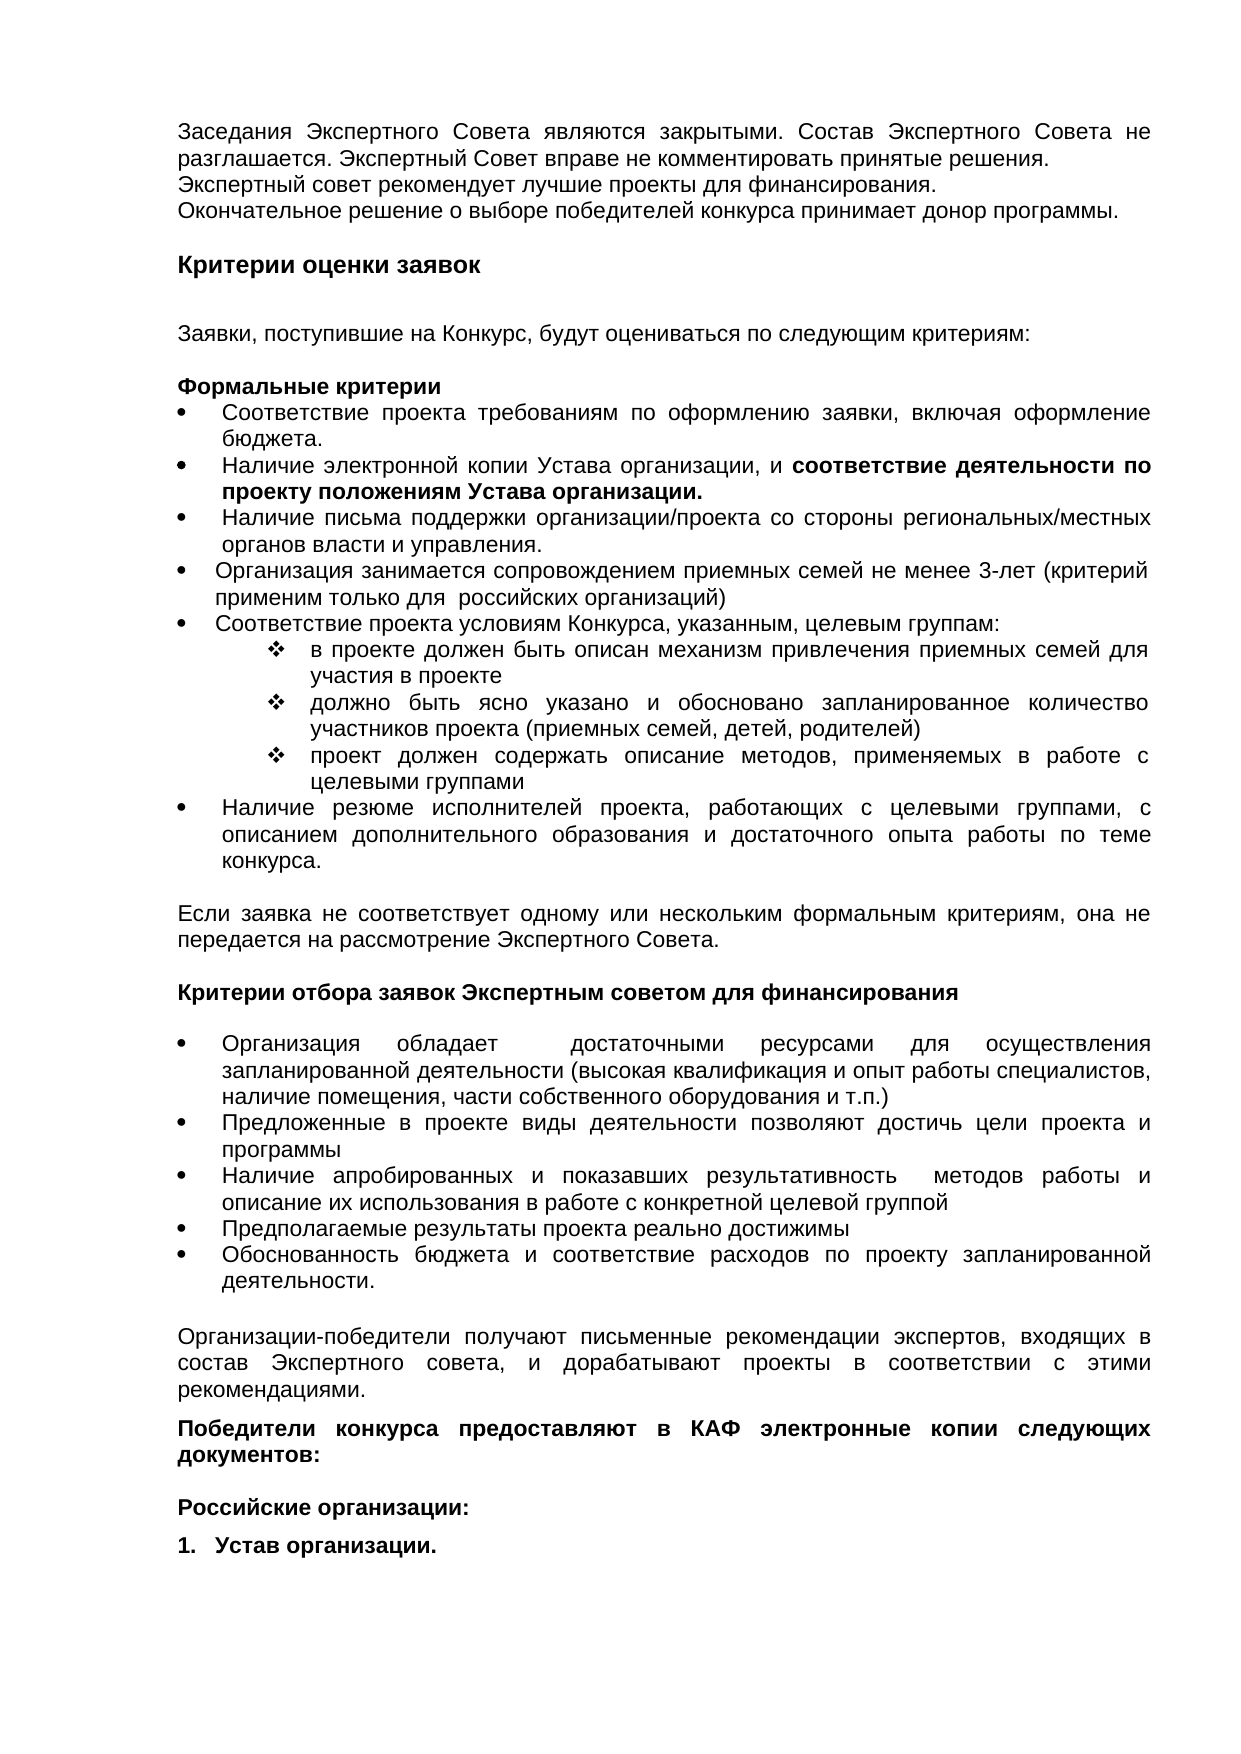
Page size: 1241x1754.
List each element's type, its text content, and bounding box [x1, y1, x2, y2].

text Заявки, поступившие на Конкурс, будут оцениваться по следующим критериям: [177, 320, 1152, 346]
text Критерии оценки заявок [177, 250, 1152, 279]
list Предложенные в проекте виды деятельности позволяют достичь цели проекта и программы [177, 1109, 1152, 1162]
list Наличие резюме исполнителей проекта, работающих с целевыми группами, с описанием дополнительного образования и достаточного опыта работы по теме конкурса. [177, 794, 1152, 873]
list Наличие письма поддержки организации/проекта со стороны региональных/местных органов власти и управления. [177, 504, 1152, 557]
text Заседания Экспертного Совета являются закрытыми. Состав Экспертного Совета не разглашается. Экспертный Совет вправе не комментировать принятые решения. [177, 118, 1152, 171]
text Российские организации: [177, 1494, 1152, 1520]
list Организация занимается сопровождением приемных семей не менее 3-лет (критерий применим только для российских организаций) [177, 557, 1149, 610]
list Обоснованность бюджета и соответствие расходов по проекту запланированной деятельности. [177, 1241, 1152, 1294]
list Организация обладает достаточными ресурсами для осуществления запланированной деятельности (высокая квалификация и опыт работы специалистов, наличие помещения, части собственного оборудования и т.п.) [177, 1030, 1152, 1109]
list проект должен содержать описание методов, применяемых в работе с целевыми группами [266, 742, 1149, 794]
text 1. Устав организации. [177, 1532, 1152, 1559]
list Наличие апробированных и показавших результативность методов работы и описание их использования в работе с конкретной целевой группой [177, 1162, 1152, 1215]
list Предполагаемые результаты проекта реально достижимы [177, 1215, 1152, 1241]
list в проекте должен быть описан механизм привлечения приемных семей для участия в проекте [266, 636, 1149, 689]
list Наличие электронной копии Устава организации, и соответствие деятельности по проекту положениям Устава организации. [177, 452, 1152, 504]
list Соответствие проекта требованиям по оформлению заявки, включая оформление бюджета. [177, 399, 1152, 452]
text Окончательное решение о выборе победителей конкурса принимает донор программы. [177, 197, 1152, 223]
text Организации-победители получают письменные рекомендации экспертов, входящих в состав Экспертного совета, и дорабатывают проекты в соответствии с этими рекомендациями. [177, 1323, 1152, 1402]
text Если заявка не соответствует одному или нескольким формальным критериям, она не передается на рассмотрение Экспертного Совета. [177, 900, 1152, 952]
list Соответствие проекта условиям Конкурса, указанным, целевым группам: [177, 610, 1149, 636]
text Победители конкурса предоставляют в КАФ электронные копии следующих документов: [177, 1414, 1152, 1467]
list должно быть ясно указано и обосновано запланированное количество участников проекта (приемных семей, детей, родителей) [266, 689, 1149, 742]
text Критерии отбора заявок Экспертным советом для финансирования [177, 979, 1152, 1005]
text Формальные критерии [177, 373, 1152, 399]
text Экспертный совет рекомендует лучшие проекты для финансирования. [177, 171, 1152, 197]
